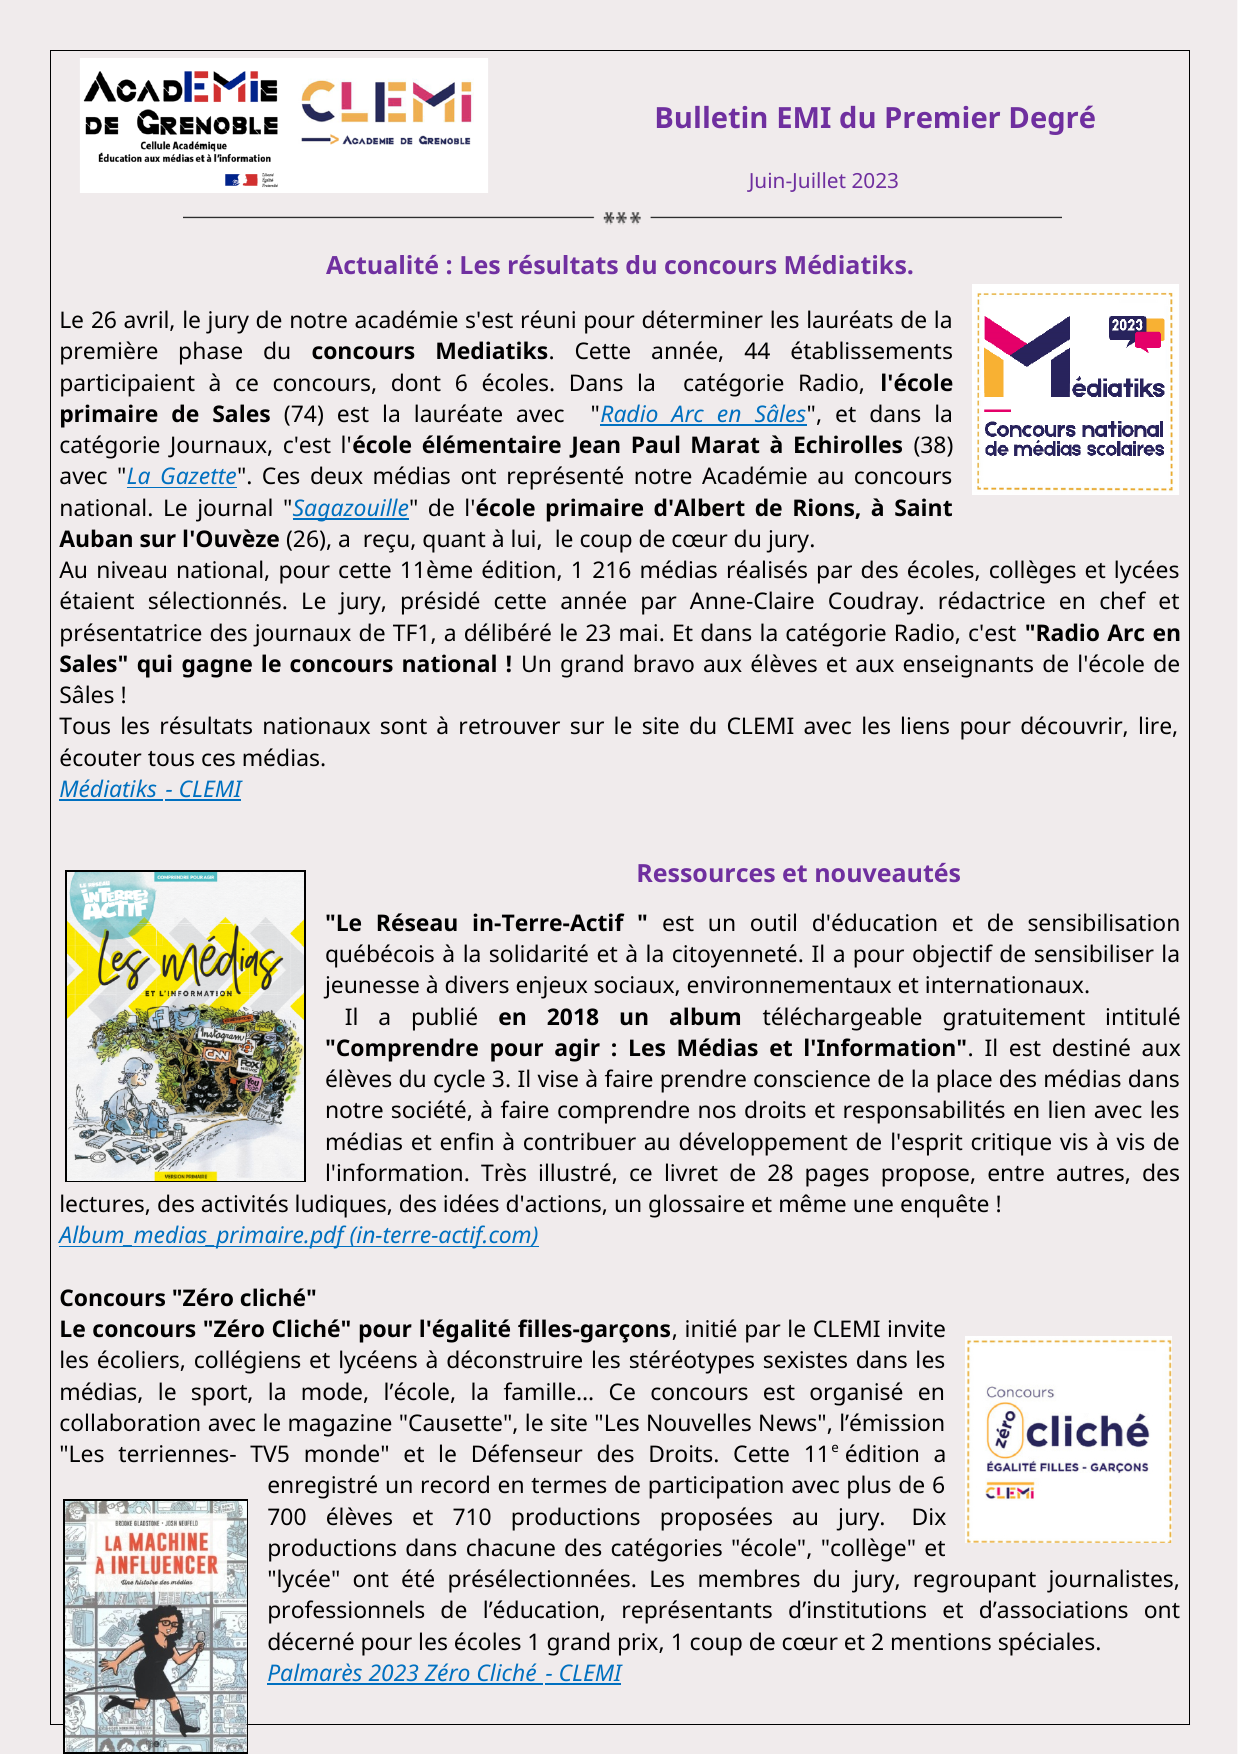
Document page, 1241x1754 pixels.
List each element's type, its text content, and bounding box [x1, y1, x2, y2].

text Tous les résultats nationaux sont à retrouver sur le site du CLEMI avec les liens pour découvrir, lire, écouter tous ces médias. [59, 710, 1181, 773]
text Médiatiks - CLEMI [59, 773, 1181, 804]
text Au niveau national, pour cette 11ème édition, 1 216 médias réalisés par des écoles, collèges et lycées étaient sélectionnés. Le jury, présidé cette année par Anne-Claire Coudray. rédactrice en chef et présentatrice des journaux de TF1, a délibéré le 23 mai. Et dans la catégorie Radio, c'est "Radio Arc en Sales" qui gagne le concours national ! Un grand bravo aux élèves et aux enseignants de l'école de Sâles ! [59, 554, 1181, 710]
text Album_medias_primaire.pdf (in-terre-actif.com) [59, 1219, 1181, 1250]
picture [79, 58, 489, 193]
text Le 26 avril, le jury de notre académie s'est réuni pour déterminer les lauréats de la première phase du concours Mediatiks. Cette année, 44 établissements participaient à ce concours, dont 6 écoles. Dans la catégorie Radio, l'école primaire de Sales (74) est la lauréate avec "Radio Arc en Sâles", et dans la catégorie Journaux, c'est l'école élémentaire Jean Paul Marat à Echirolles (38) avec "La Gazette". Ces deux médias ont représenté notre Académie au concours national. Le journal "Sagazouille" de l'école primaire d'Albert de Rions, à Saint Auban sur l'Ouvèze (26), a reçu, quant à lui, le coup de cœur du jury. [59, 304, 1181, 554]
text Il a publié en 2018 un album téléchargeable gratuitement intitulé "Comprendre pour agir : Les Médias et l'Information". Il est destiné aux élèves du cycle 3. Il vise à faire prendre conscience de la place des médias dans notre société, à faire comprendre nos droits et responsabilités en lien avec les médias et enfin à contribuer au développement de l'esprit critique vis à vis de l'information. Très illustré, ce livret de 28 pages propose, entre autres, des lectures, des activités ludiques, des idées d'actions, un glossaire et même une enquête ! [59, 1000, 1181, 1219]
picture [972, 284, 1180, 495]
text Le concours "Zéro Cliché" pour l'égalité filles-garçons, initié par le CLEMI invite les écoliers, collégiens et lycéens à déconstruire les stéréotypes sexistes dans les médias, le sport, la mode, l’école, la famille… Ce concours est organisé en collaboration avec le magazine "Causette", le site "Les Nouvelles News", l’émission "Les terriennes- TV5 monde" et le Défenseur des Droits. Cette 11e édition a enregistré un record en termes de participation avec plus de 6 700 élèves et 710 productions proposées au jury. Dix productions dans chacune des catégories "école", "collège" et "lycée" ont été présélectionnées. Les membres du jury, regroupant journalistes, professionnels de l’éducation, représentants d’institutions et d’associations ont décerné pour les écoles 1 grand prix, 1 coup de cœur et 2 mentions spéciales. [59, 1313, 1181, 1657]
subtitle Actualité : Les résultats du concours Médiatiks. [59, 247, 1181, 281]
picture [183, 212, 1062, 225]
text "Le Réseau in-Terre-Actif " est un outil d'éducation et de sensibilisation québécois à la solidarité et à la citoyenneté. Il a pour objectif de sensibiliser la jeunesse à divers enjeux sociaux, environnementaux et internationaux. [306, 907, 1181, 1000]
text Bulletin EMI du Premier Degré [489, 77, 1141, 137]
text Ressources et nouveautés [247, 856, 993, 889]
text Juin-Juillet 2023 [74, 166, 1141, 194]
picture [965, 1336, 1172, 1543]
picture [65, 1501, 247, 1752]
text Palmarès 2023 Zéro Cliché - CLEMI [248, 1657, 1181, 1688]
picture [67, 872, 304, 1181]
text Concours "Zéro cliché" [59, 1282, 1181, 1313]
